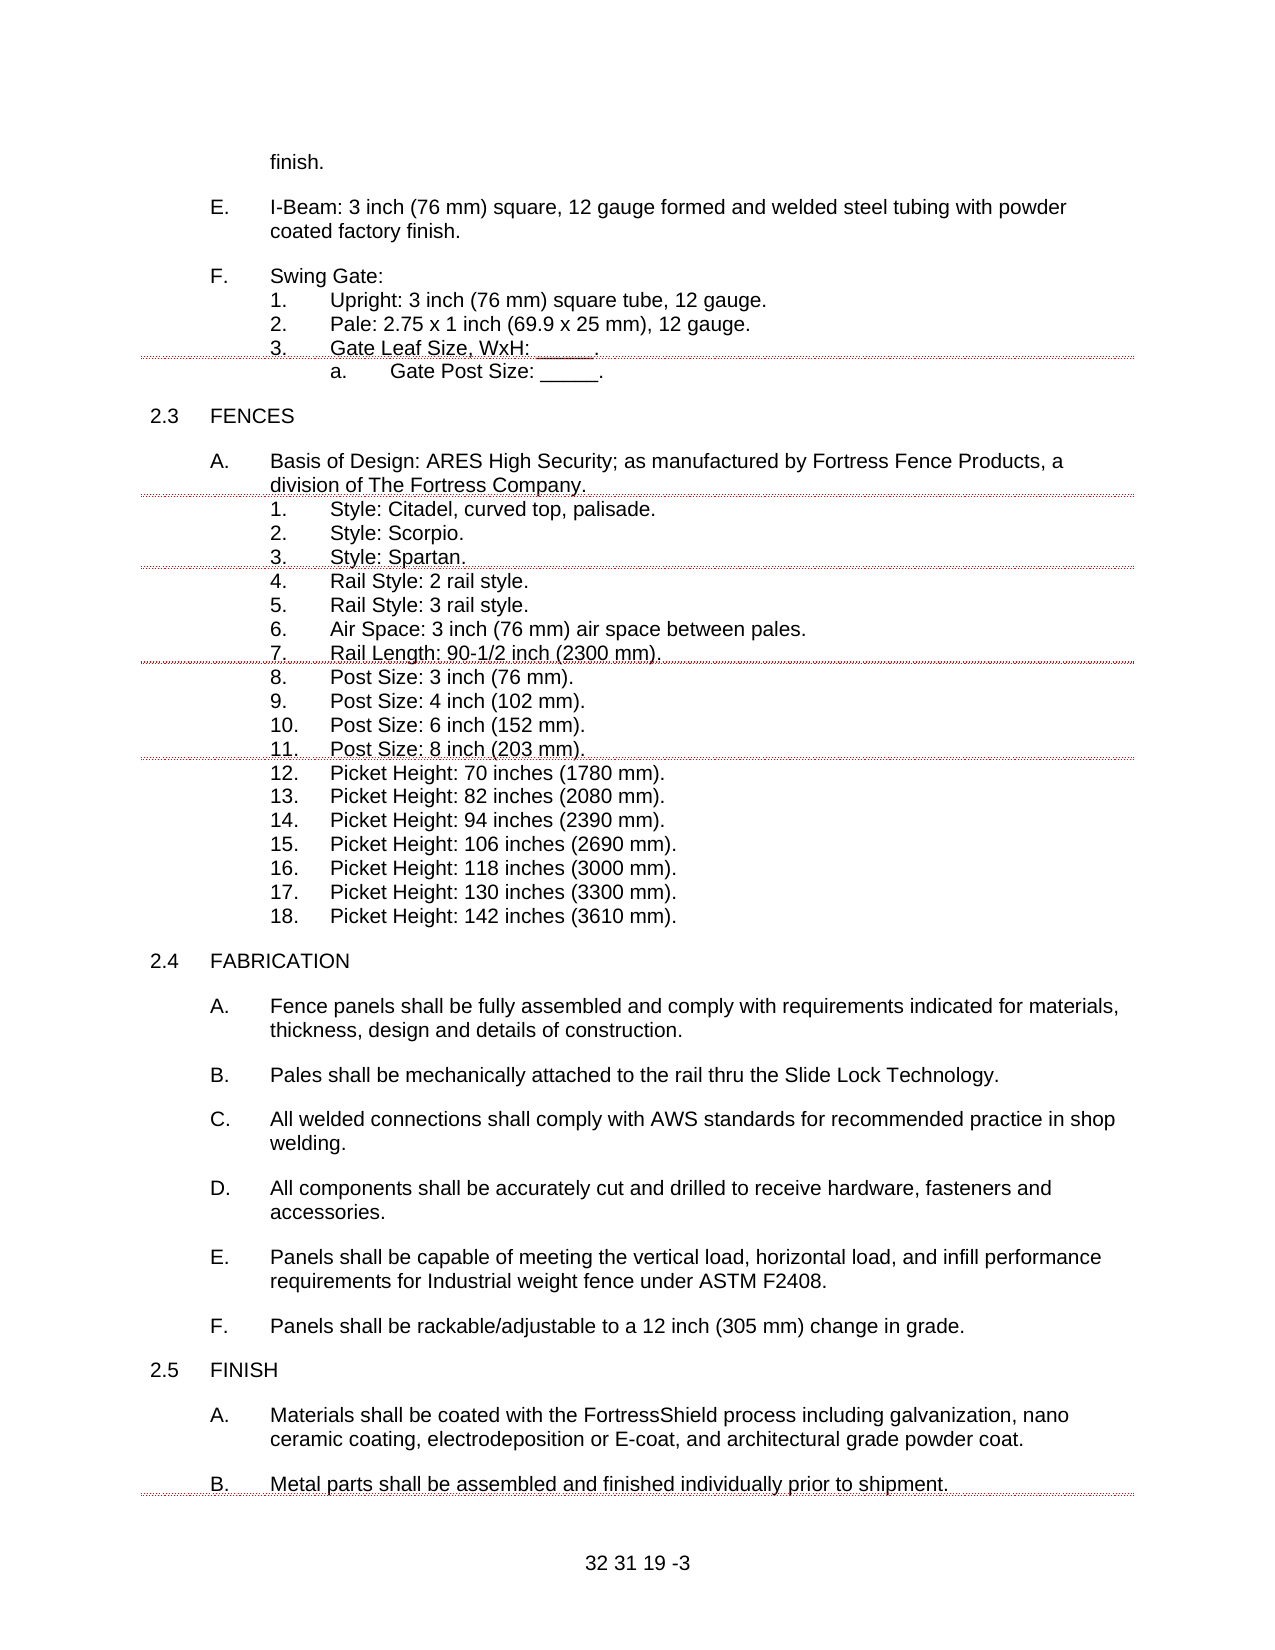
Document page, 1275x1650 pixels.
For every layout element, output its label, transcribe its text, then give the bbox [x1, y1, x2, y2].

list Picket Height: 82 inches (2080 mm). [270, 784, 1125, 808]
list Materials shall be coated with the FortressShield process including galvanization, nano ceramic coating, electrodeposition or E-coat, and architectural grade powder coat. [210, 1403, 1125, 1451]
list Rail Style: 3 rail style. [270, 593, 1125, 617]
list Post Size: 8 inch (203 mm). [270, 736, 1125, 760]
list Pale: 2.75 x 1 inch (69.9 x 25 mm), 12 gauge. [270, 311, 1125, 335]
list Basis of Design: ARES High Security; as manufactured by Fortress Fence Products, a division of The Fortress Company. [210, 449, 1125, 497]
list Picket Height: 94 inches (2390 mm). [270, 808, 1125, 832]
list I-Beam: 3 inch (76 mm) square, 12 gauge formed and welded steel tubing with powder coated factory finish. [210, 195, 1125, 243]
list Upright: 3 inch (76 mm) square tube, 12 gauge. [270, 287, 1125, 311]
list Post Size: 6 inch (152 mm). [270, 712, 1125, 736]
list Rail Style: 2 rail style. [270, 569, 1125, 593]
list Style: Citadel, curved top, palisade. [270, 497, 1125, 521]
list FABRICATION [150, 949, 1125, 973]
list Gate Post Size: _____. [330, 359, 1125, 383]
list Fence panels shall be fully assembled and comply with requirements indicated for materials, thickness, design and details of construction. [210, 994, 1125, 1042]
list Swing Gate: [210, 263, 1125, 287]
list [210, 150, 1125, 174]
list FENCES [150, 404, 1125, 428]
list Pales shall be mechanically attached to the rail thru the Slide Lock Technology. [210, 1062, 1125, 1086]
list FINISH [150, 1358, 1125, 1382]
list Picket Height: 130 inches (3300 mm). [270, 880, 1125, 904]
list Post Size: 4 inch (102 mm). [270, 688, 1125, 712]
list Picket Height: 142 inches (3610 mm). [270, 904, 1125, 928]
list All welded connections shall comply with AWS standards for recommended practice in shop welding. [210, 1107, 1125, 1155]
list All components shall be accurately cut and drilled to receive hardware, fasteners and accessories. [210, 1176, 1125, 1224]
list Panels shall be rackable/adjustable to a 12 inch (305 mm) change in grade. [210, 1313, 1125, 1337]
list Style: Spartan. [270, 545, 1125, 569]
list Air Space: 3 inch (76 mm) air space between pales. [270, 617, 1125, 641]
list Rail Length: 90-1/2 inch (2300 mm). [270, 641, 1125, 664]
list Metal parts shall be assembled and finished individually prior to shipment. [210, 1472, 1125, 1496]
list Post Size: 3 inch (76 mm). [270, 664, 1125, 688]
list Picket Height: 70 inches (1780 mm). [270, 760, 1125, 784]
list Picket Height: 106 inches (2690 mm). [270, 832, 1125, 856]
list Picket Height: 118 inches (3000 mm). [270, 856, 1125, 880]
list Panels shall be capable of meeting the vertical load, horizontal load, and infill performance requirements for Industrial weight fence under ASTM F2408. [210, 1245, 1125, 1293]
list Gate Leaf Size, WxH: _____. [270, 335, 1125, 359]
list Style: Scorpio. [270, 521, 1125, 545]
